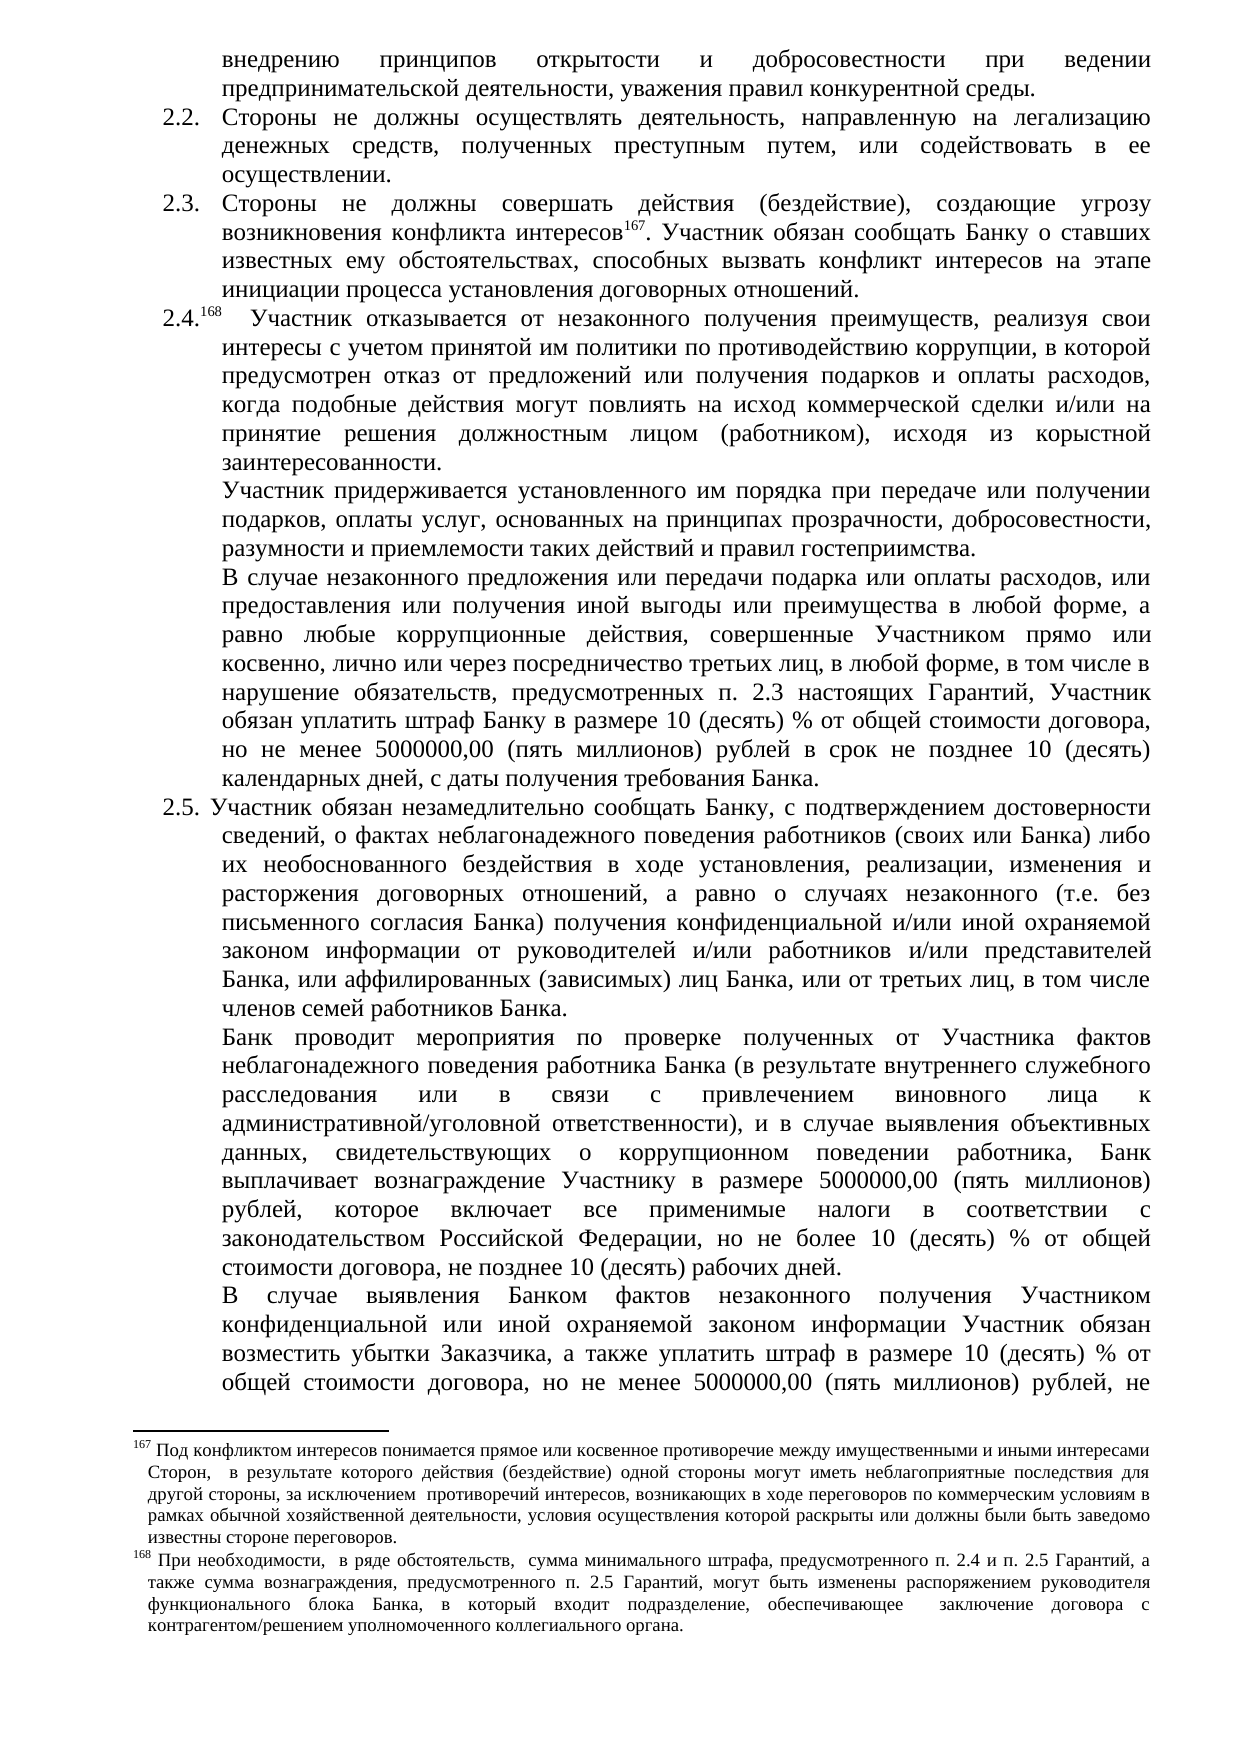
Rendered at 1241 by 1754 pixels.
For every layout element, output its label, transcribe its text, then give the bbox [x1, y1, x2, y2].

text В случае незаконного предложения или передачи подарка или оплаты расходов, или предоставления или получения иной выгоды или преимущества в любой форме, а равно любые коррупционные действия, совершенные Участником прямо или косвенно, лично или через посредничество третьих лиц, в любой форме, в том числе в нарушение обязательств, предусмотренных п. 2.3 настоящих Гарантий, Участник обязан уплатить штраф Банку в размере 10 (десять) % от общей стоимости договора, но не менее 5000000,00 (пять миллионов) рублей в срок не позднее 10 (десять) календарных дней, с даты получения требования Банка. [222, 562, 1152, 792]
text 2.5. Участник обязан незамедлительно сообщать Банку, с подтверждением достоверности сведений, о фактах неблагонадежного поведения работников (своих или Банка) либо их необоснованного бездействия в ходе установления, реализации, изменения и расторжения договорных отношений, а равно о случаях незаконного (т.е. без письменного согласия Банка) получения конфиденциальной и/или иной охраняемой законом информации от руководителей и/или работников и/или представителей Банка, или аффилированных (зависимых) лиц Банка, или от третьих лиц, в том числе членов семей работников Банка. [162, 792, 1152, 1022]
text 2.2. Стороны не должны осуществлять деятельность, направленную на легализацию денежных средств, полученных преступным путем, или содействовать в ее осуществлении. [162, 102, 1152, 188]
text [162, 1281, 1152, 1396]
text Участник придерживается установленного им порядка при передаче или получении подарков, оплаты услуг, основанных на принципах прозрачности, добросовестности, разумности и приемлемости таких действий и правил гостеприимства. [222, 476, 1152, 562]
text 2.3. Стороны не должны совершать действия (бездействие), создающие угрозу возникновения конфликта интересов. Участник обязан сообщать Банку о ставших известных ему обстоятельствах, способных вызвать конфликт интересов на этапе инициации процесса установления договорных отношений. [162, 188, 1152, 303]
text Банк проводит мероприятия по проверке полученных от Участника фактов неблагонадежного поведения работника Банка (в результате внутреннего служебного расследования или в связи с привлечением виновного лица к административной/уголовной ответственности), и в случае выявления объективных данных, свидетельствующих о коррупционном поведении работника, Банк выплачивает вознаграждение Участнику в размере 5000000,00 (пять миллионов) рублей, которое включает все применимые налоги в соответствии с законодательством Российской Федерации, но не более 10 (десять) % от общей стоимости договора, не позднее 10 (десять) рабочих дней. [162, 1022, 1152, 1281]
text 2.4. Участник отказывается от незаконного получения преимуществ, реализуя свои интересы с учетом принятой им политики по противодействию коррупции, в которой предусмотрен отказ от предложений или получения подарков и оплаты расходов, когда подобные действия могут повлиять на исход коммерческой сделки и/или на принятие решения должностным лицом (работником), исходя из корыстной заинтересованности. [162, 303, 1152, 476]
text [162, 44, 1152, 102]
